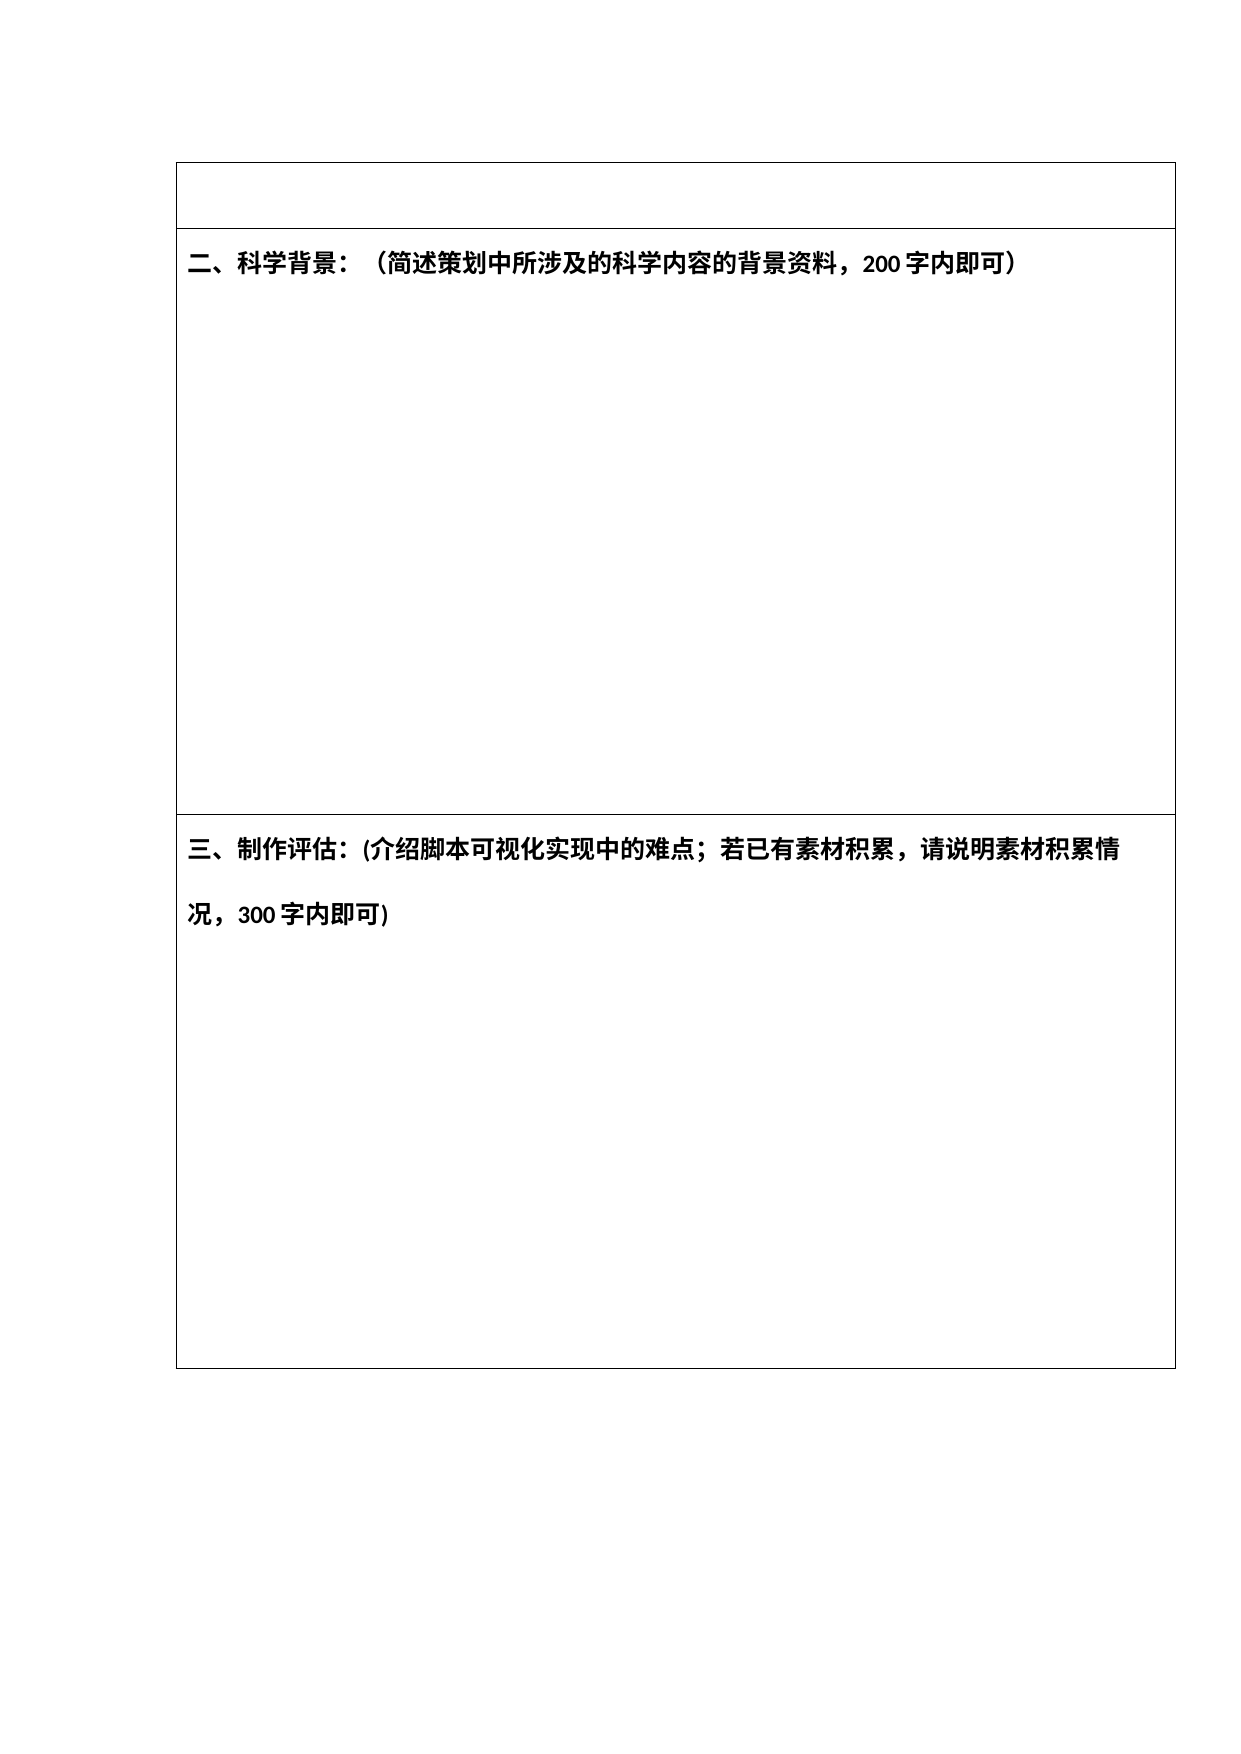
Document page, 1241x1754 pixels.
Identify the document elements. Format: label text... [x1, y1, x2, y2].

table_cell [177, 163, 1175, 228]
table_cell 三、制作评估：(介绍脚本可视化实现中的难点；若已有素材积累，请说明素材积累情况，300字内即可) [177, 815, 1175, 1368]
table_cell 二、科学背景：（简述策划中所涉及的科学内容的背景资料，200字内即可） [177, 229, 1175, 814]
